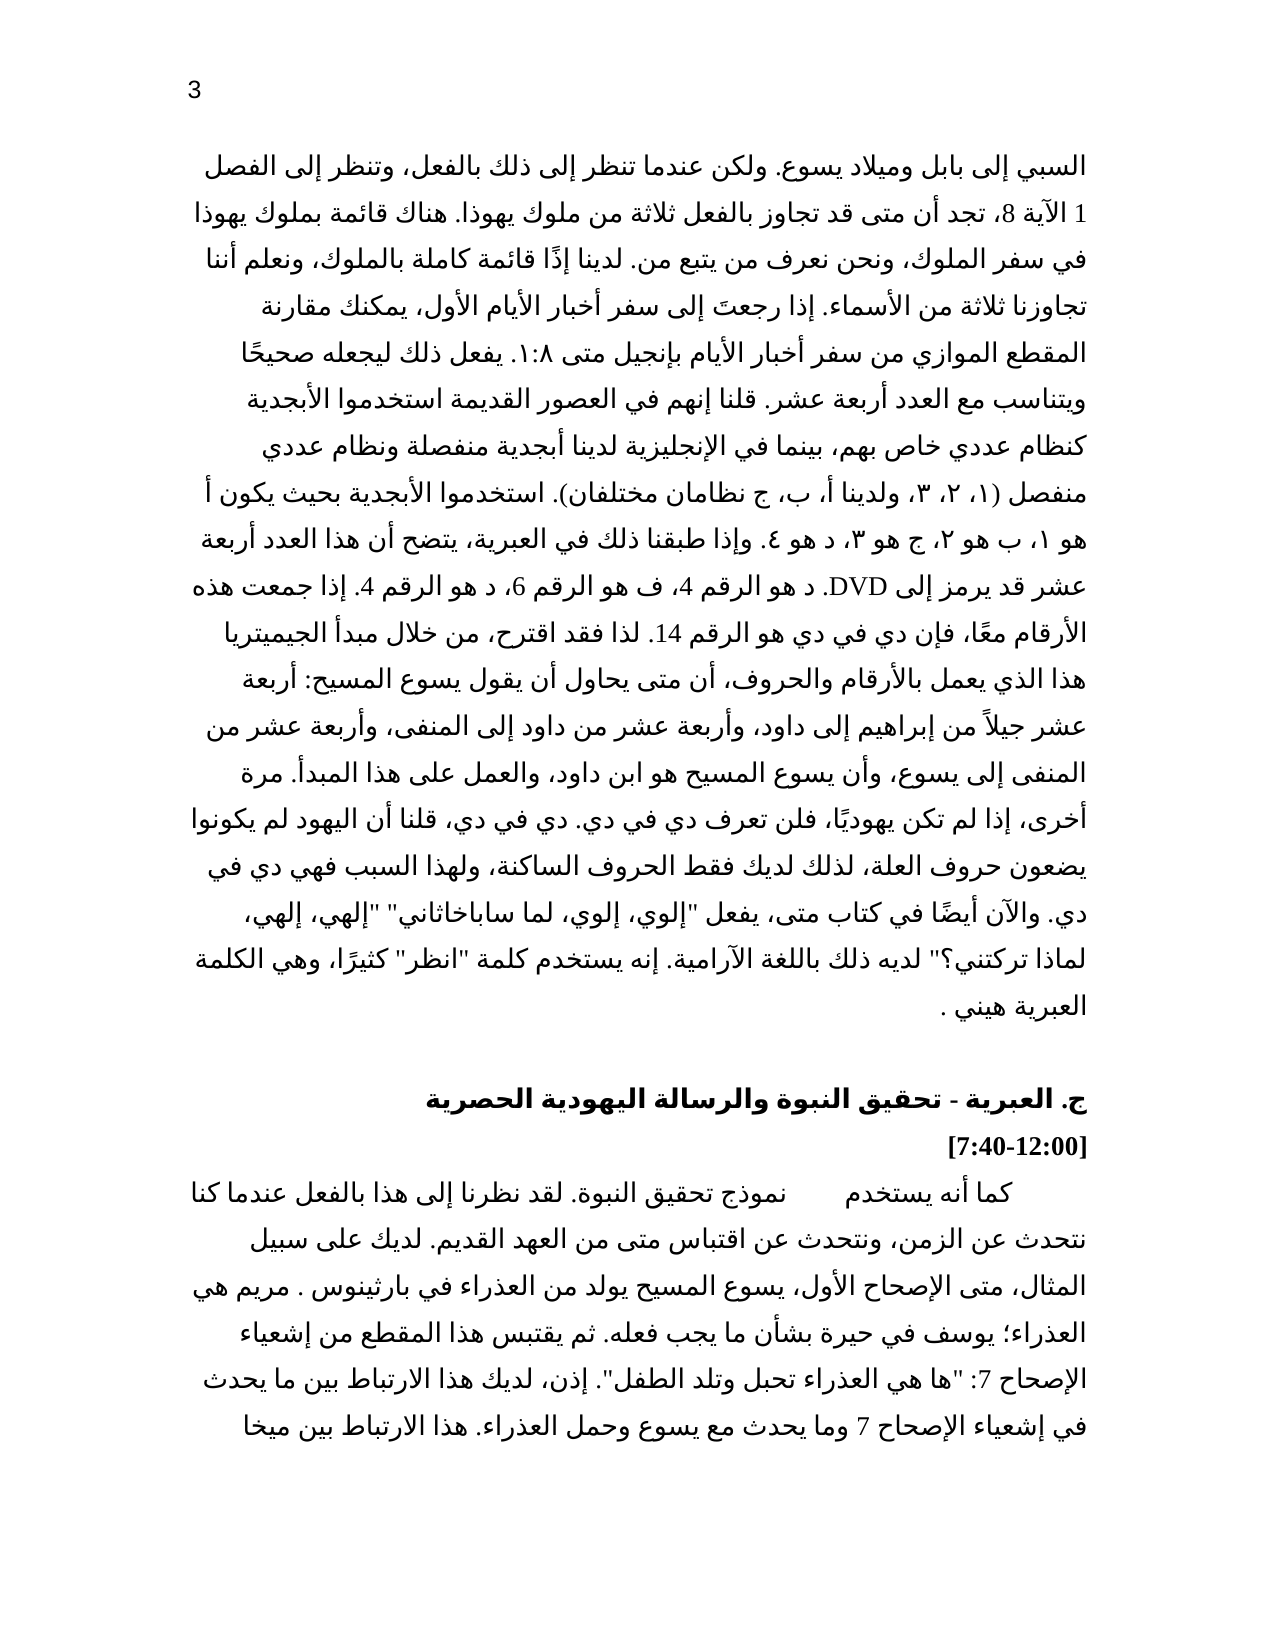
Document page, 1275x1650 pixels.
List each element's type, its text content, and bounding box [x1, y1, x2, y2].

text [7:40-12:00] [187, 1130, 1087, 1161]
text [187, 150, 1087, 1021]
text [187, 1177, 1087, 1441]
text ج. العبرية - تحقيق النبوة والرسالة اليهودية الحصرية [187, 1083, 1087, 1114]
